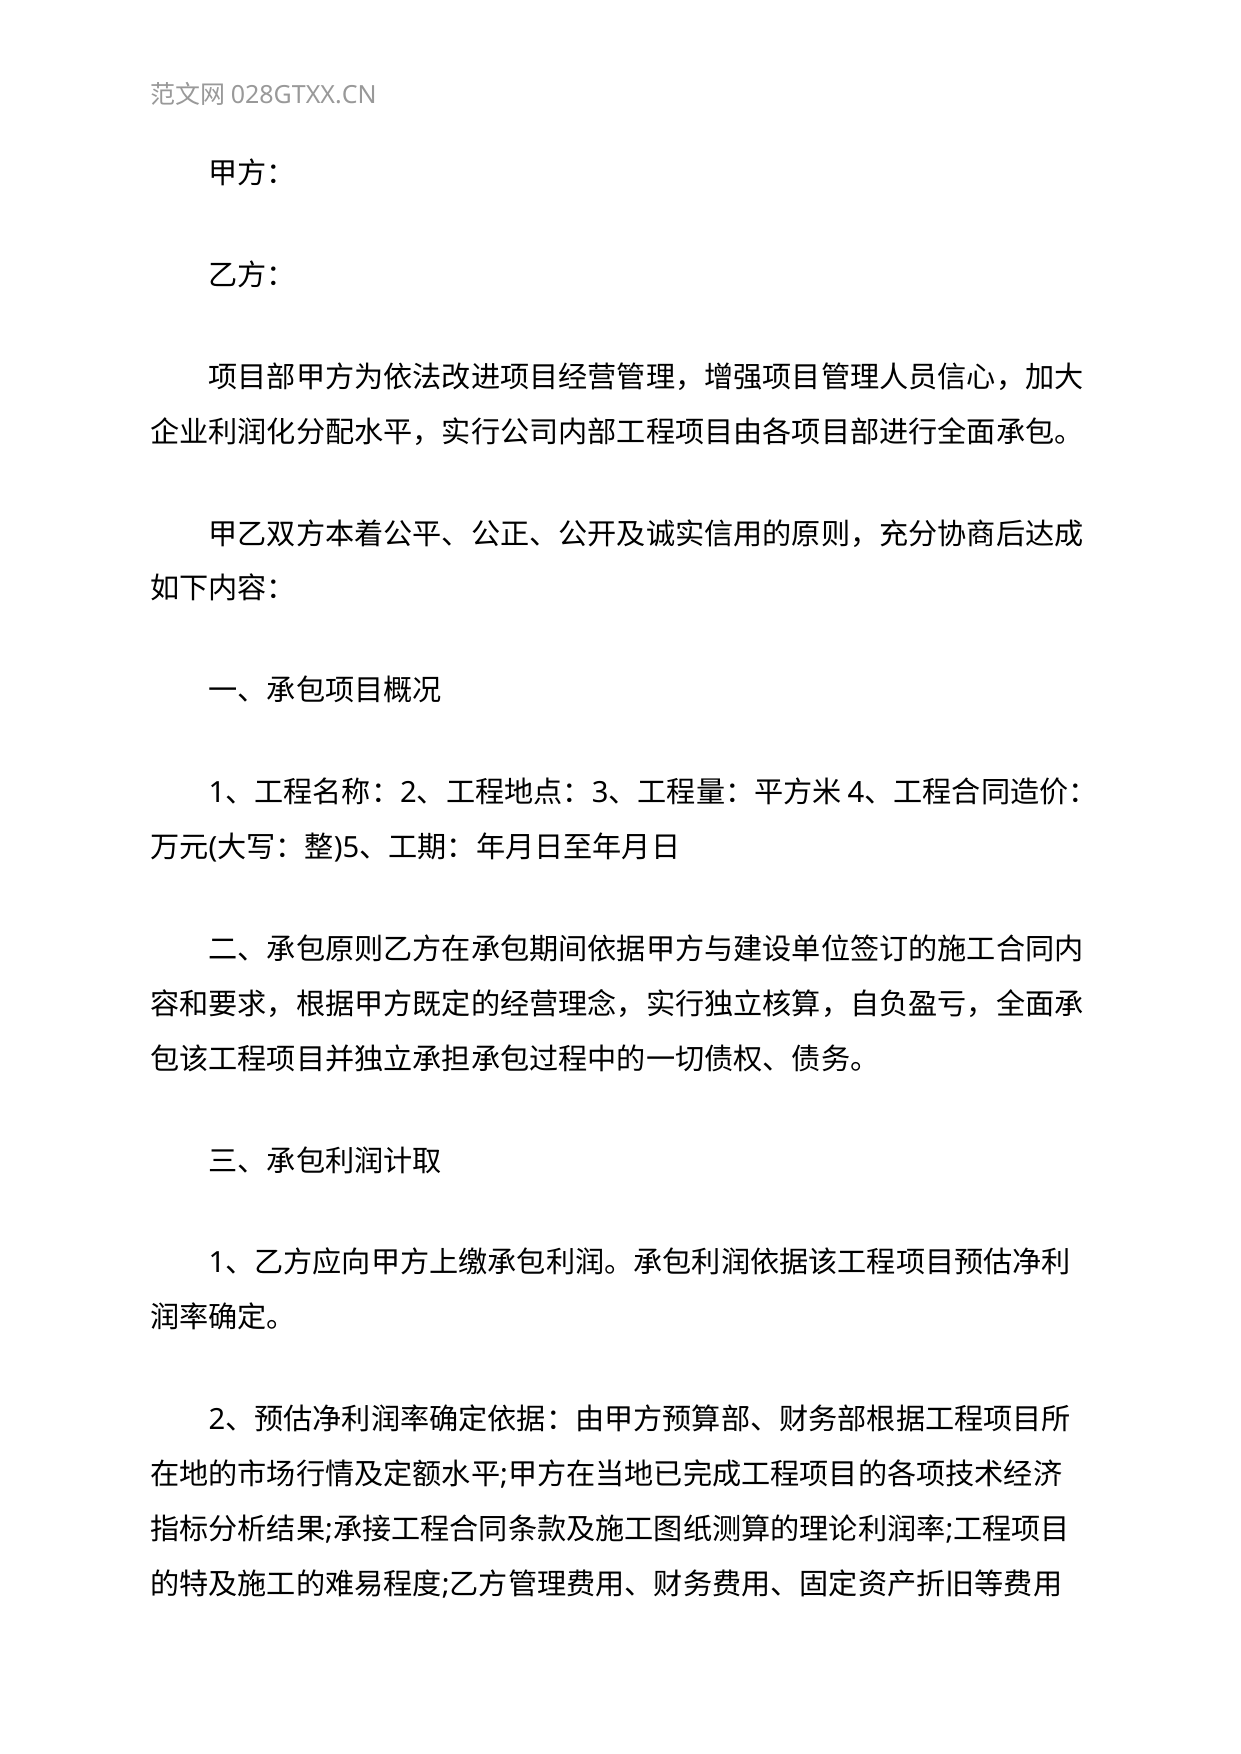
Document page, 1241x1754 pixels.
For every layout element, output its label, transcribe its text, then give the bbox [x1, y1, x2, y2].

text 二、承包原则乙方在承包期间依据甲方与建设单位签订的施工合同内容和要求，根据甲方既定的经营理念，实行独立核算，自负盈亏，全面承包该工程项目并独立承担承包过程中的一切债权、债务。 [150, 926, 1090, 1078]
text 1、乙方应向甲方上缴承包利润。承包利润依据该工程项目预估净利润率确定。 [150, 1239, 1090, 1336]
text 三、承包利润计取 [150, 1137, 1090, 1179]
text 乙方： [150, 252, 1090, 294]
text 1、工程名称：2、工程地点：3、工程量：平方米4、工程合同造价：万元(大写：整)5、工期：年月日至年月日 [150, 769, 1090, 866]
text 甲方： [150, 150, 1090, 192]
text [150, 1396, 1090, 1603]
text 项目部甲方为依法改进项目经营管理，增强项目管理人员信心，加大企业利润化分配水平，实行公司内部工程项目由各项目部进行全面承包。 [150, 353, 1090, 451]
text 一、承包项目概况 [150, 667, 1090, 709]
text 甲乙双方本着公平、公正、公开及诚实信用的原则，充分协商后达成如下内容： [150, 510, 1090, 607]
